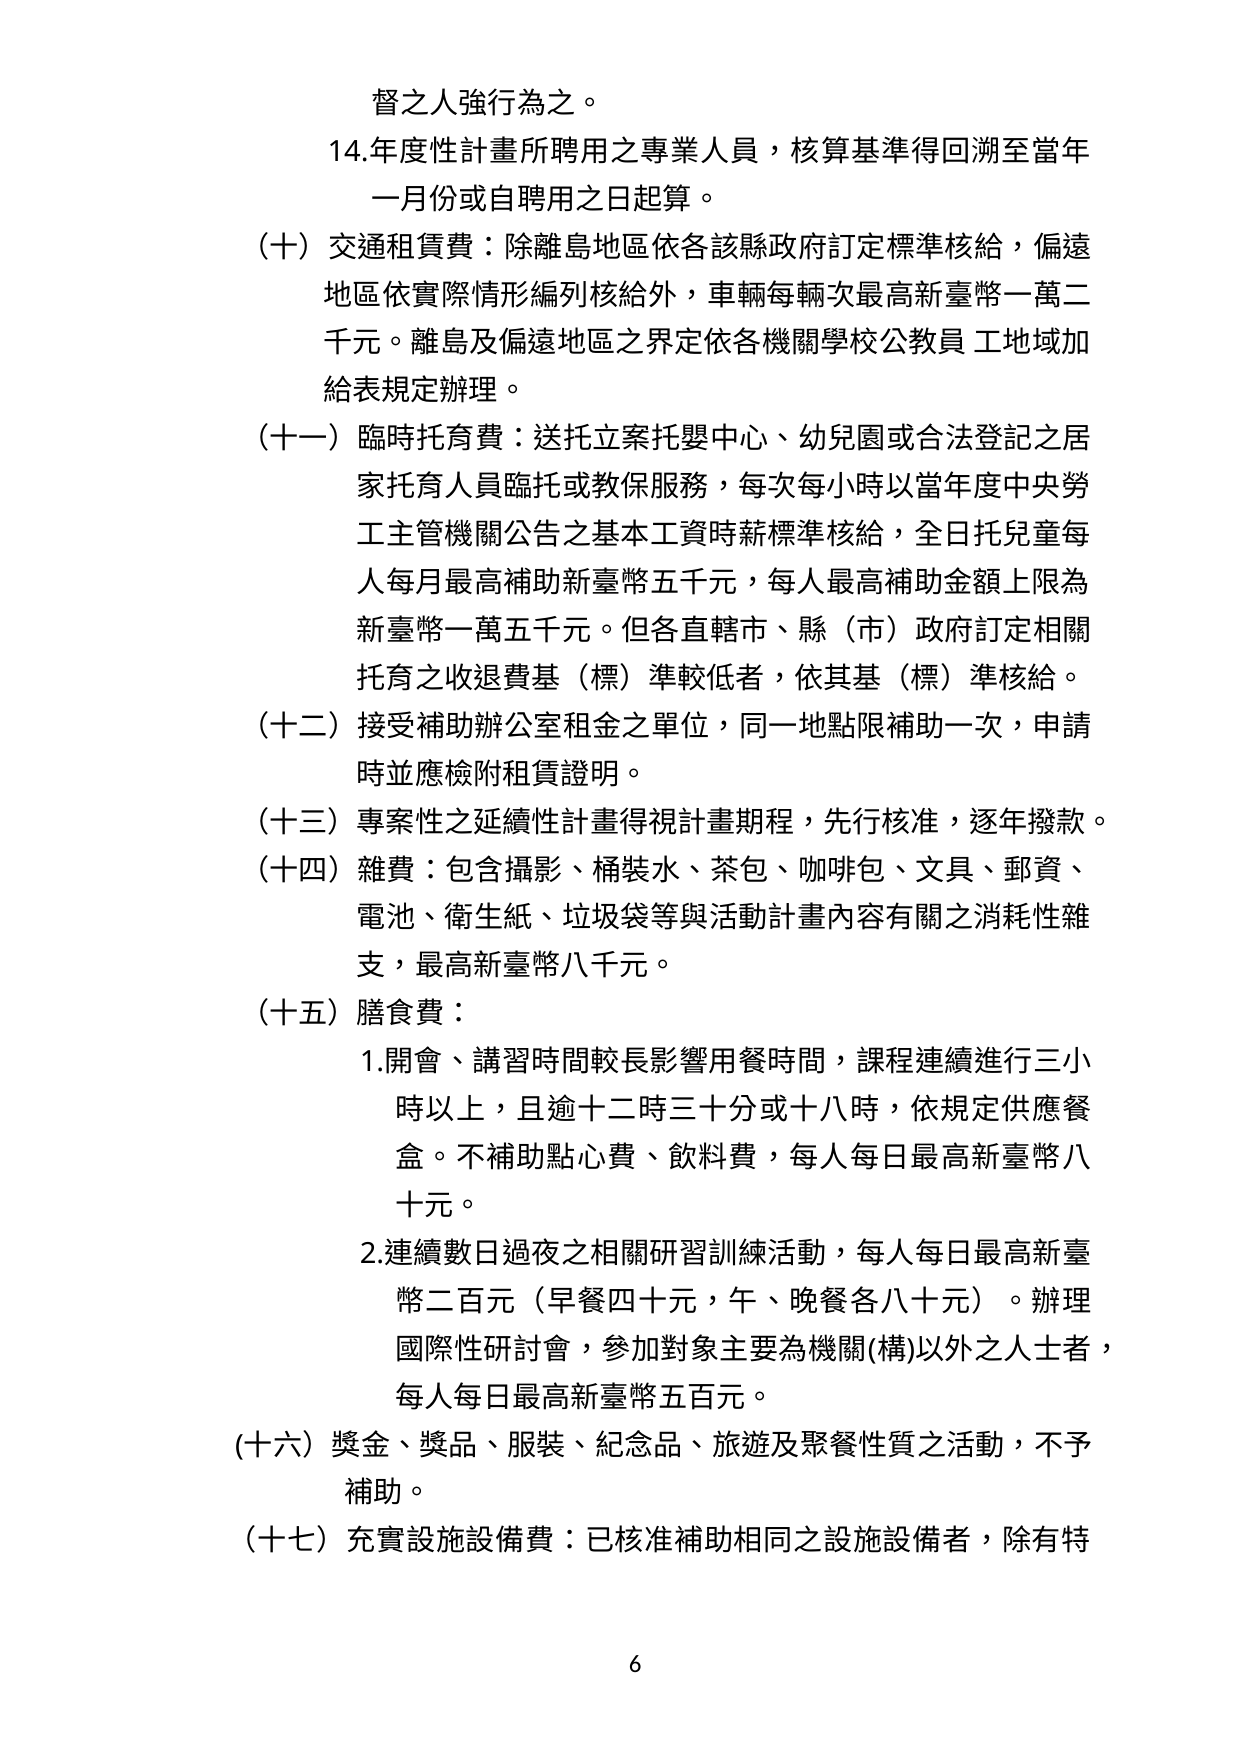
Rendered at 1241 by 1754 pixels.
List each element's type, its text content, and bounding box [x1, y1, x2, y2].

text 2.連續數日過夜之相關研習訓練活動，每人每日最高新臺幣二百元（早餐四十元，午、晚餐各八十元）。辦理國際性研討會，參加對象主要為機關(構)以外之人士者，每人每日最高新臺幣五百元。 [352, 1225, 1092, 1417]
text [227, 1512, 1092, 1560]
text （十一）臨時托育費：送托立案托嬰中心、幼兒園或合法登記之居家托育人員臨托或教保服務，每次每小時以當年度中央勞工主管機關公告之基本工資時薪標準核給，全日托兒童每人每月最高補助新臺幣五千元，每人最高補助金額上限為新臺幣一萬五千元。但各直轄市、縣（市）政府訂定相關托育之收退費基（標）準較低者，依其基（標）準核給。 [240, 410, 1092, 698]
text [327, 75, 1092, 123]
text (十六）獎金、獎品、服裝、紀念品、旅遊及聚餐性質之活動，不予補助。 [227, 1417, 1092, 1512]
text （十）交通租賃費：除離島地區依各該縣政府訂定標準核給，偏遠地區依實際情形編列核給外，車輛每輛次最高新臺幣一萬二千元。離島及偏遠地區之界定依各機關學校公教員 工地域加給表規定辦理。 [240, 219, 1092, 410]
text 14.年度性計畫所聘用之專業人員，核算基準得回溯至當年一月份或自聘用之日起算。 [327, 123, 1092, 219]
text 1.開會、講習時間較長影響用餐時間，課程連續進行三小時以上，且逾十二時三十分或十八時，依規定供應餐盒。不補助點心費、飲料費，每人每日最高新臺幣八十元。 [352, 1033, 1092, 1225]
text （十三）專案性之延續性計畫得視計畫期程，先行核准，逐年撥款。 [240, 794, 1092, 842]
text （十二）接受補助辦公室租金之單位，同一地點限補助一次，申請時並應檢附租賃證明。 [240, 698, 1092, 794]
text （十四）雜費：包含攝影、桶裝水、茶包、咖啡包、文具、郵資、電池、衛生紙、垃圾袋等與活動計畫內容有關之消耗性雜支，最高新臺幣八千元。 [240, 842, 1092, 985]
text （十五）膳食費： [240, 985, 1092, 1033]
